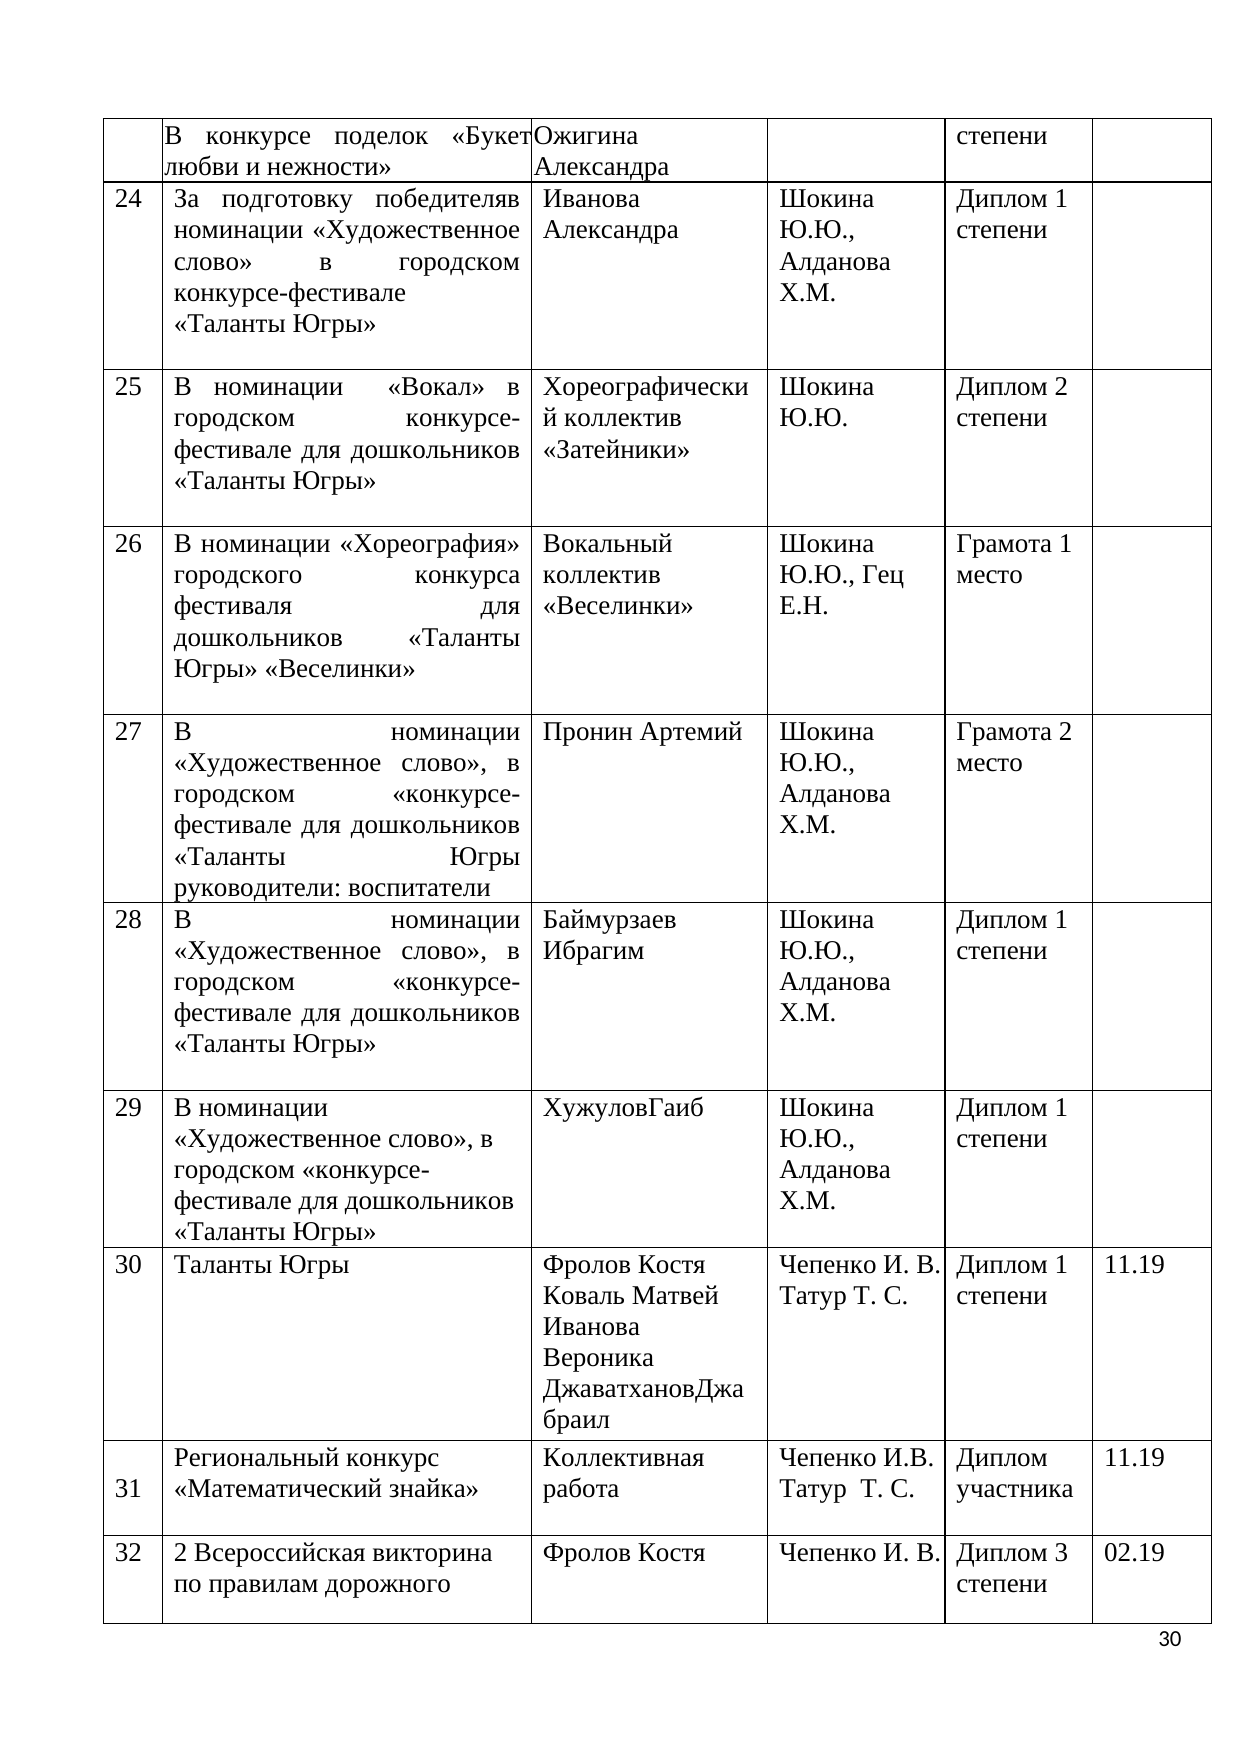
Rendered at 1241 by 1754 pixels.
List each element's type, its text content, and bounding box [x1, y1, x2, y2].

table_cell 26 [104, 527, 162, 714]
table_cell [1093, 1091, 1211, 1247]
table_cell Диплом 1 степени [946, 1248, 1092, 1440]
table_cell Иванова Александра [532, 183, 767, 369]
table_cell Диплом 1 степени [946, 183, 1092, 369]
table_cell В номинации «Художественное слово», в городском «конкурсе-фестивале для дошкольников «Таланты Югры» [163, 1091, 531, 1247]
table_cell Ожигина Александра [532, 119, 767, 181]
table_cell Шокина Ю.Ю., Гец Е.Н. [768, 527, 944, 714]
table_cell В номинации «Художественное слово», в городском «конкурсе-фестивале для дошкольников «Таланты Югры» [163, 903, 531, 1090]
table_cell Грамота 1 место [946, 527, 1092, 714]
table_cell [1093, 527, 1211, 714]
table_cell 30 [104, 1248, 162, 1440]
table_cell Чепенко И. В. [768, 1536, 944, 1623]
table_cell Фролов Костя Коваль Матвей Иванова Вероника ДжаватхановДжабраил [532, 1248, 767, 1440]
table_cell Региональный конкурс «Математический знайка» [163, 1441, 531, 1535]
table_cell Чепенко И. В. Татур Т. С. [768, 1248, 944, 1440]
table_cell ХужуловГаиб [532, 1091, 767, 1247]
table_cell [1093, 715, 1211, 902]
table_cell Диплом 2 степени [946, 370, 1092, 526]
table_cell 32 [104, 1536, 162, 1623]
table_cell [163, 1536, 531, 1623]
table_cell Диплом 1 степени [946, 1091, 1092, 1247]
table_cell В номинации «Хореография» городского конкурса фестиваля для дошкольников «Таланты Югры» «Веселинки» [163, 527, 531, 714]
table_cell [1093, 183, 1211, 369]
table_cell [1093, 903, 1211, 1090]
table_cell Вокальный коллектив «Веселинки» [532, 527, 767, 714]
table_cell Пронин Артемий [532, 715, 767, 902]
table_cell Коллективная работа [532, 1441, 767, 1535]
table_cell Шокина Ю.Ю., Алданова Х.М. [768, 903, 944, 1090]
table_cell Диплом 3 степени [946, 1536, 1092, 1623]
table_cell Грамота 2 место [946, 715, 1092, 902]
table_cell 02.19 [1093, 1536, 1211, 1623]
table_cell 28 [104, 903, 162, 1090]
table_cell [163, 119, 531, 181]
table_cell 11.19 [1093, 1248, 1211, 1440]
table_cell 27 [104, 715, 162, 902]
table_cell Шокина Ю.Ю., Алданова Х.М. [768, 1091, 944, 1247]
table_cell Диплом 1 степени [946, 119, 1092, 181]
table_cell [768, 119, 944, 181]
table_cell 23 [104, 119, 162, 181]
table_cell [1093, 370, 1211, 526]
table_cell Шокина Ю.Ю., Алданова Х.М. [768, 715, 944, 902]
table_cell 11.19 [1093, 1441, 1211, 1535]
table_cell 25 [104, 370, 162, 526]
table_cell [1093, 119, 1211, 181]
table_cell 29 [104, 1091, 162, 1247]
table_cell Таланты Югры [163, 1248, 531, 1440]
table_cell Хореографический коллектив «Затейники» [532, 370, 767, 526]
table_cell Шокина Ю.Ю. [768, 370, 944, 526]
table_cell Диплом 1 степени [946, 903, 1092, 1090]
table_cell Фролов Костя [532, 1536, 767, 1623]
table_cell За подготовку победителяв номинации «Художественное слово» в городском конкурсе-фестивале «Таланты Югры» [163, 183, 531, 369]
table_cell В номинации «Художественное слово», в городском «конкурсе-фестивале для дошкольников «Таланты Югры руководители: воспитатели [163, 715, 531, 902]
table_cell Чепенко И.В. Татур Т. С. [768, 1441, 944, 1535]
table_cell В номинации «Вокал» в городском конкурсе- фестивале для дошкольников «Таланты Югры» [163, 370, 531, 526]
table_cell Диплом участника [946, 1441, 1092, 1535]
table_cell 31 [104, 1441, 162, 1535]
table_cell Баймурзаев Ибрагим [532, 903, 767, 1090]
table_cell 24 [104, 183, 162, 369]
table_cell Шокина Ю.Ю., Алданова Х.М. [768, 183, 944, 369]
